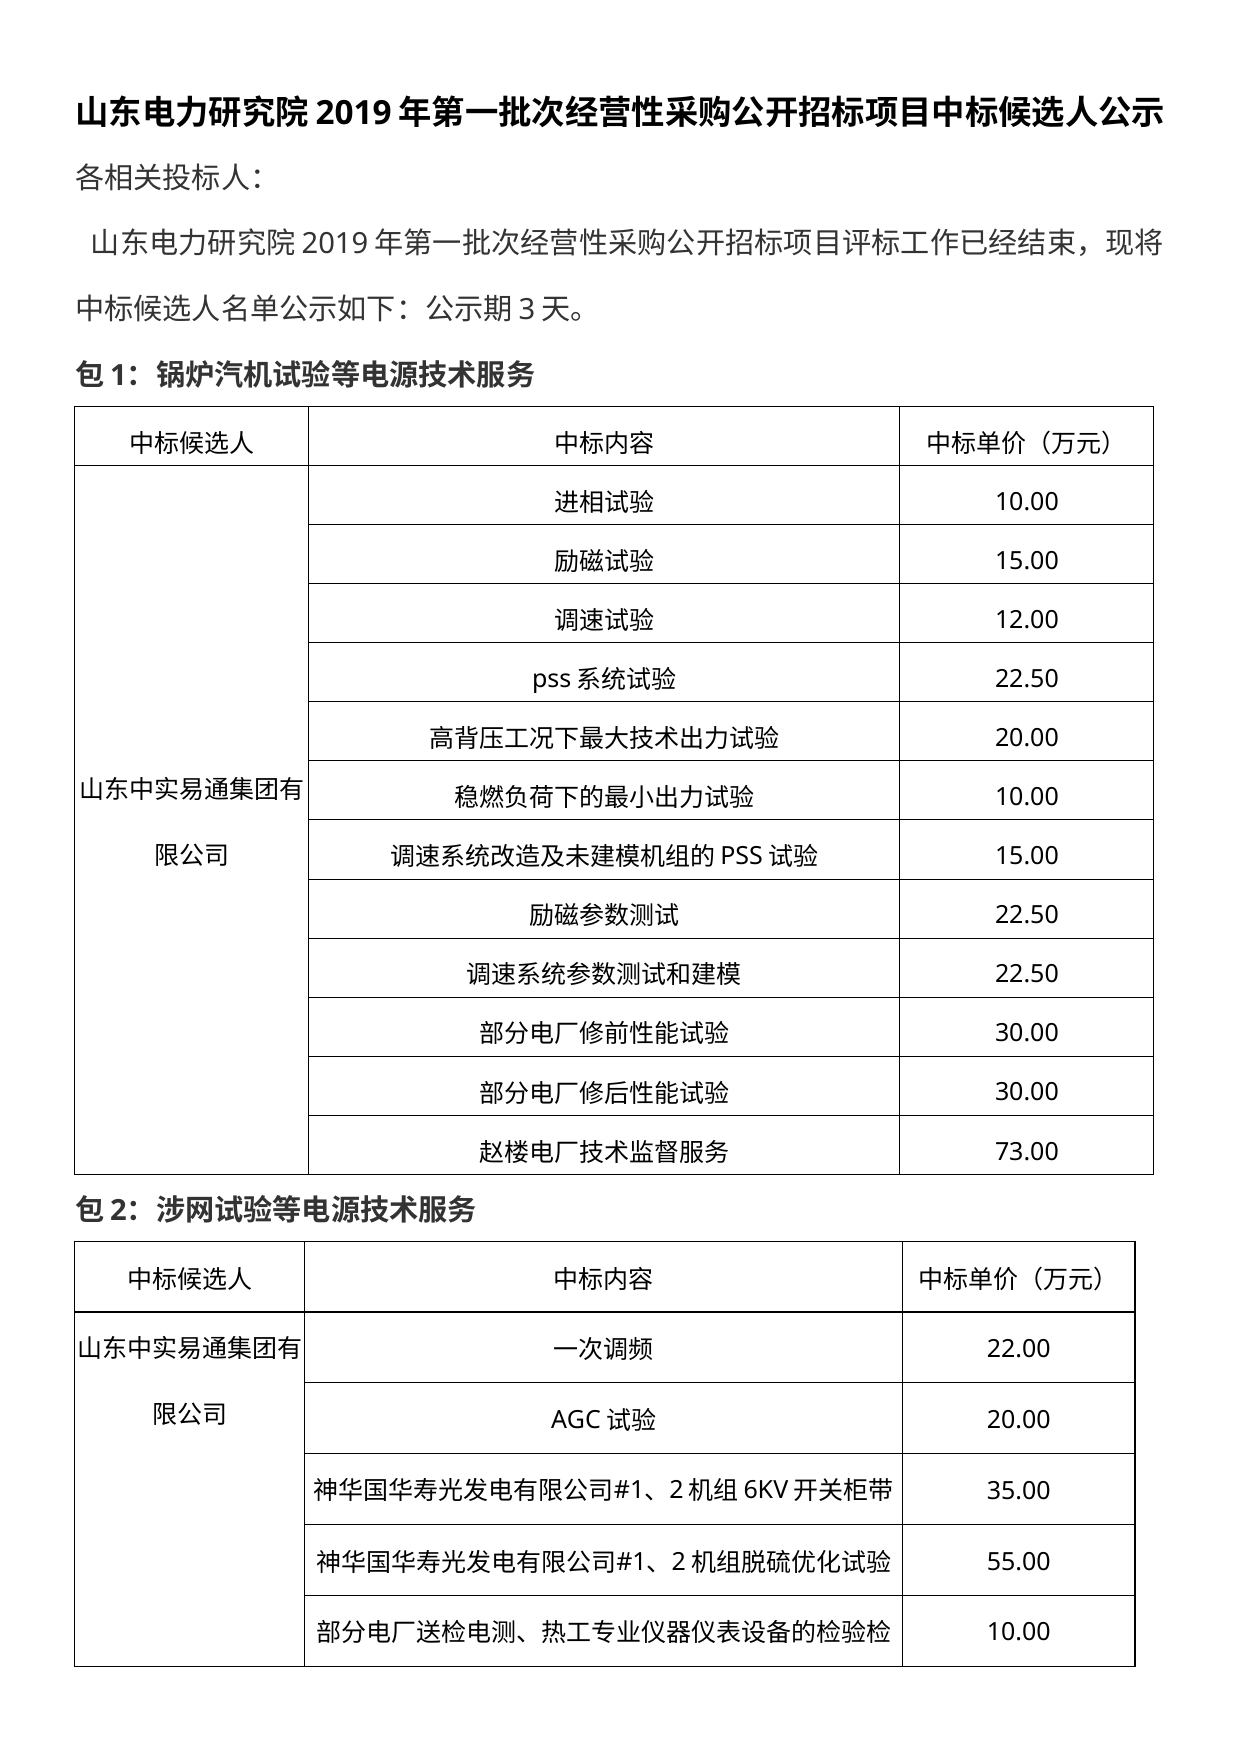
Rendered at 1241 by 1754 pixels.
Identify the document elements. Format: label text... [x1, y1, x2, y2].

table_cell 山东中实易通集团有限公司 [75, 466, 308, 1174]
table_cell 稳燃负荷下的最小出力试验 [309, 761, 899, 819]
table_cell 一次调频 [305, 1313, 902, 1382]
table_cell 神华国华寿光发电有限公司#1、2机组脱硫优化试验 [305, 1525, 902, 1595]
table_header 中标候选人 [75, 407, 308, 465]
subtitle 山东电力研究院2019年第一批次经营性采购公开招标项目中标候选人公示 [75, 77, 1165, 143]
table_cell 30.00 [900, 998, 1153, 1056]
table_cell 15.00 [900, 820, 1153, 878]
table_cell 12.00 [900, 584, 1153, 642]
table_cell 15.00 [900, 525, 1153, 583]
table_cell 部分电厂修后性能试验 [309, 1057, 899, 1115]
table_cell 调速试验 [309, 584, 899, 642]
table_cell 调速系统参数测试和建模 [309, 939, 899, 997]
table_cell 20.00 [900, 702, 1153, 760]
table_cell 73.00 [900, 1116, 1153, 1174]
table_cell 10.00 [903, 1596, 1134, 1666]
table_cell 20.00 [903, 1383, 1134, 1453]
table_cell 10.00 [900, 761, 1153, 819]
table_cell 高背压工况下最大技术出力试验 [309, 702, 899, 760]
table_cell 励磁参数测试 [309, 880, 899, 937]
table_cell 山东中实易通集团有限公司 [75, 1313, 304, 1666]
table_cell 22.50 [900, 643, 1153, 701]
text 各相关投标人： 山东电力研究院2019年第一批次经营性采购公开招标项目评标工作已经结束，现将中标候选人名单公示如下：公示期3天。 [75, 262, 1165, 340]
table_cell 调速系统改造及未建模机组的PSS试验 [309, 820, 899, 878]
table_cell 22.50 [900, 880, 1153, 937]
table_cell 神华国华寿光发电有限公司#1、2机组6KV开关柜带电检测项目 [305, 1454, 902, 1524]
table_cell 部分电厂修前性能试验 [309, 998, 899, 1056]
table_cell 励磁试验 [309, 525, 899, 583]
table_cell 10.00 [900, 466, 1153, 524]
text 包1：锅炉汽机试验等电源技术服务 [75, 340, 1165, 406]
table_cell 22.00 [903, 1313, 1134, 1382]
table_cell 进相试验 [309, 466, 899, 524]
table_header 中标候选人 [75, 1242, 304, 1311]
table_cell 部分电厂送检电测、热工专业仪器仪表设备的检验检测 [305, 1596, 902, 1666]
text 包2：涉网试验等电源技术服务 [75, 1175, 1165, 1241]
table_cell AGC试验 [305, 1383, 902, 1453]
table_header 中标内容 [305, 1242, 902, 1311]
table_cell 55.00 [903, 1525, 1134, 1595]
table_header 中标内容 [309, 407, 899, 465]
table_header 中标单价（万元） [900, 407, 1153, 465]
table_cell 赵楼电厂技术监督服务 [309, 1116, 899, 1174]
table_cell pss系统试验 [309, 643, 899, 701]
table_cell 35.00 [903, 1454, 1134, 1524]
table_cell 30.00 [900, 1057, 1153, 1115]
table_cell 22.50 [900, 939, 1153, 997]
table_header 中标单价（万元） [903, 1242, 1134, 1311]
text 各相关投标人： 山东电力研究院2019年第一批次经营性采购公开招标项目评标工作已经结束，现将中标候选人名单公示如下：公示期3天。 [75, 143, 1165, 223]
